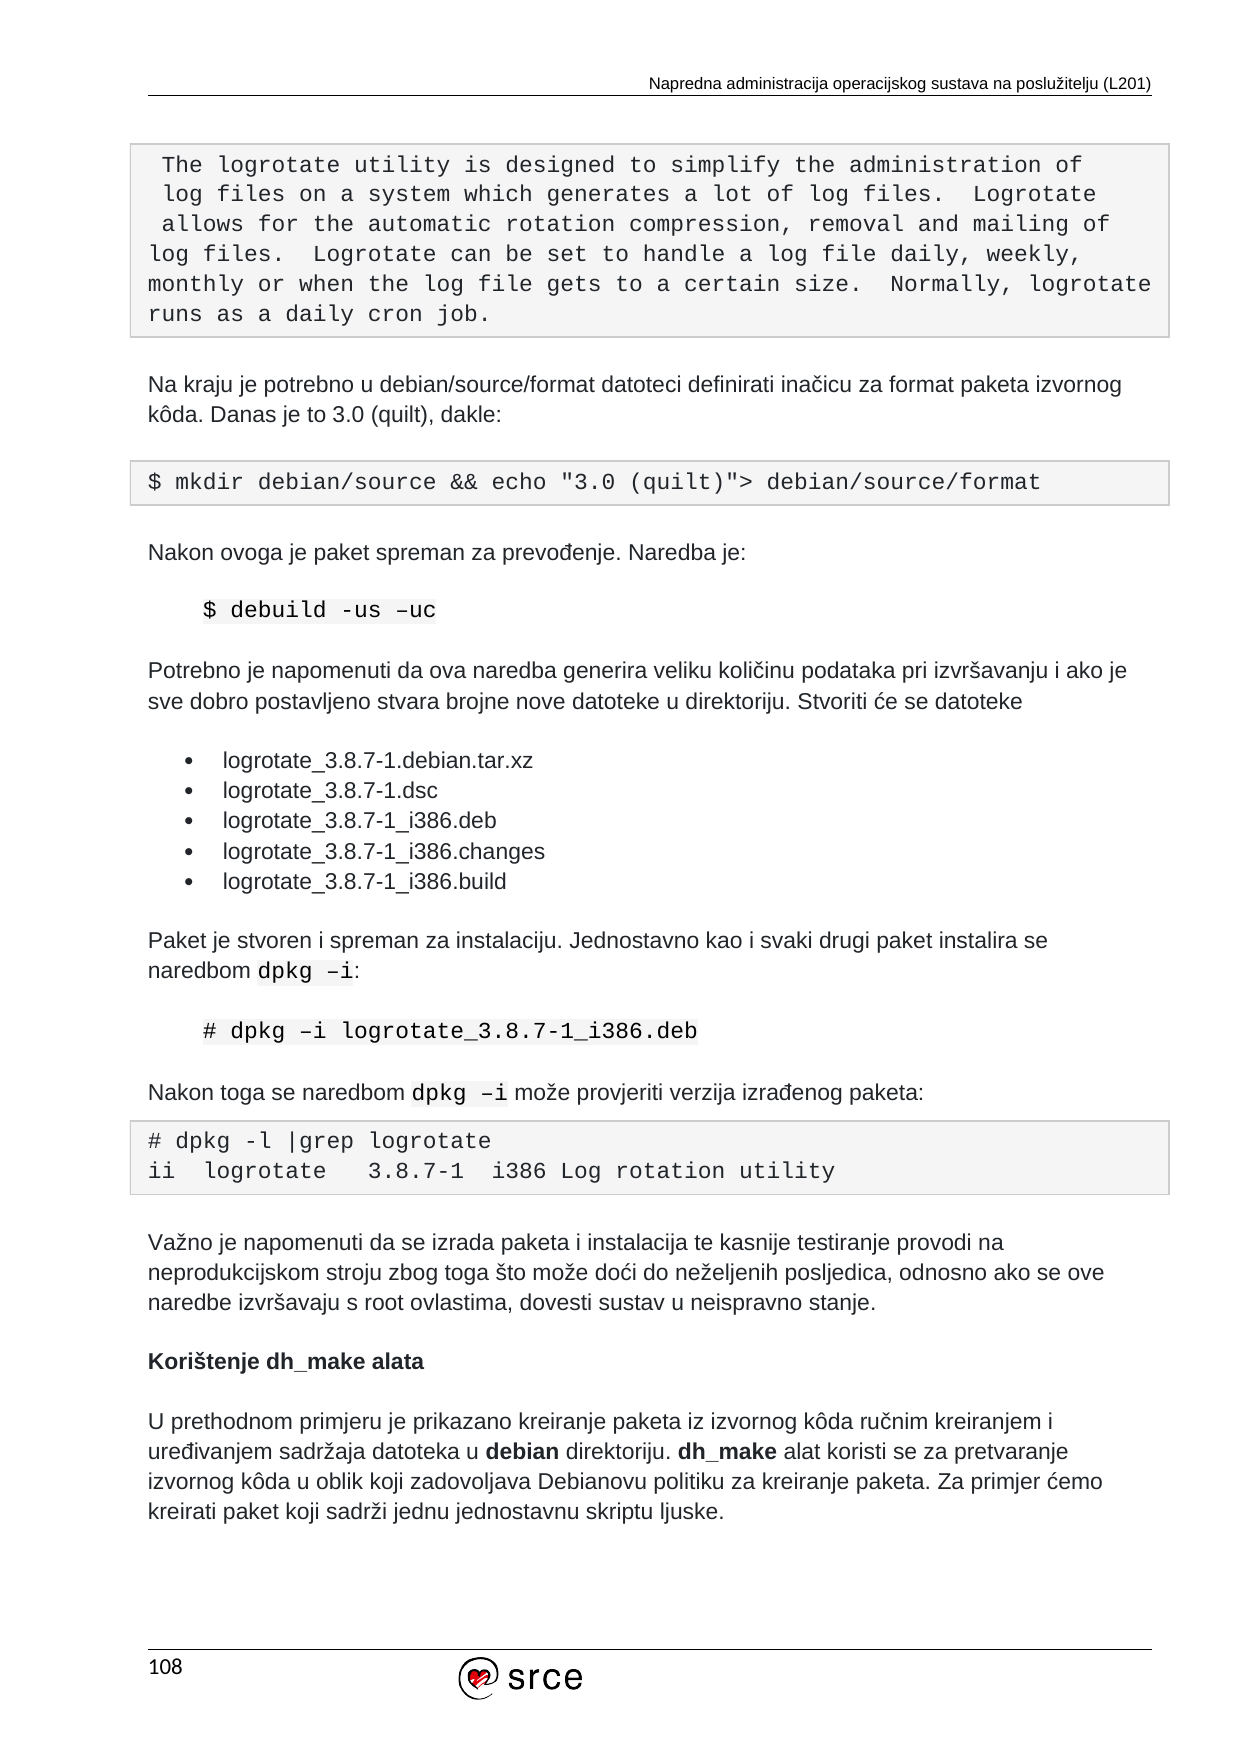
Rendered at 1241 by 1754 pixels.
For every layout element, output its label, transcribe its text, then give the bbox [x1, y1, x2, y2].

list logrotate_3.8.7-1_i386.changes [185, 838, 1152, 864]
text $ mkdir debian/source && echo "3.0 (quilt)"> debian/source/format [131, 462, 1168, 504]
list logrotate_3.8.7-1.debian.tar.xz [185, 747, 1152, 773]
text Korištenje dh_make alata [148, 1348, 1152, 1374]
text monthly or when the log file gets to a certain size. Normally, logrotate runs as a daily cron job. [131, 262, 1168, 336]
text The logrotate utility is designed to simplify the administration of [131, 145, 1168, 173]
text log files on a system which generates a lot of log files. Logrotate [131, 173, 1168, 203]
text Potrebno je napomenuti da ova naredba generira veliku količinu podataka pri izvršavanju i ako je sve dobro postavljeno stvara brojne nove datoteke u direktoriju. Stvoriti će se datoteke [148, 657, 1152, 714]
text # dpkg -l |grep logrotate ii logrotate 3.8.7-1 i386 Log rotation utility [131, 1122, 1168, 1194]
list logrotate_3.8.7-1_i386.deb [185, 807, 1152, 834]
text Važno je napomenuti da se izrada paketa i instalacija te kasnije testiranje provodi na neprodukcijskom stroju zbog toga što može doći do neželjenih posljedica, odnosno ako se ove naredbe izvršavaju s root ovlastima, dovesti sustav u neispravno stanje. [148, 1228, 1152, 1315]
text U prethodnom primjeru je prikazano kreiranje paketa iz izvornog kôda ručnim kreiranjem i uređivanjem sadržaja datoteka u debian direktoriju. dh_make alat koristi se za pretvaranje izvornog kôda u oblik koji zadovoljava Debianovu politiku za kreiranje paketa. Za primjer ćemo kreirati paket koji sadrži jednu jednostavnu skriptu ljuske. [148, 1408, 1152, 1524]
list logrotate_3.8.7-1.dsc [185, 777, 1152, 803]
text # dpkg –i logrotate_3.8.7-1_i386.deb Nakon toga se naredbom dpkg –i može provjeriti verzija izrađenog paketa: [148, 1019, 1152, 1107]
list logrotate_3.8.7-1_i386.build [185, 868, 1152, 894]
text Paket je stvoren i spreman za instalaciju. Jednostavno kao i svaki drugi paket instalira se naredbom dpkg –i: [148, 927, 1152, 986]
text $ debuild -us –uc [148, 598, 1152, 624]
text Nakon ovoga je paket spreman za prevođenje. Naredba je: [148, 539, 1152, 565]
text Na kraju je potrebno u debian/source/format datoteci definirati inačicu za format paketa izvornog kôda. Danas je to 3.0 (quilt), dakle: [148, 371, 1152, 427]
text allows for the automatic rotation compression, removal and mailing of log files. Logrotate can be set to handle a log file daily, weekly, [131, 203, 1168, 262]
picture [458, 1657, 582, 1700]
